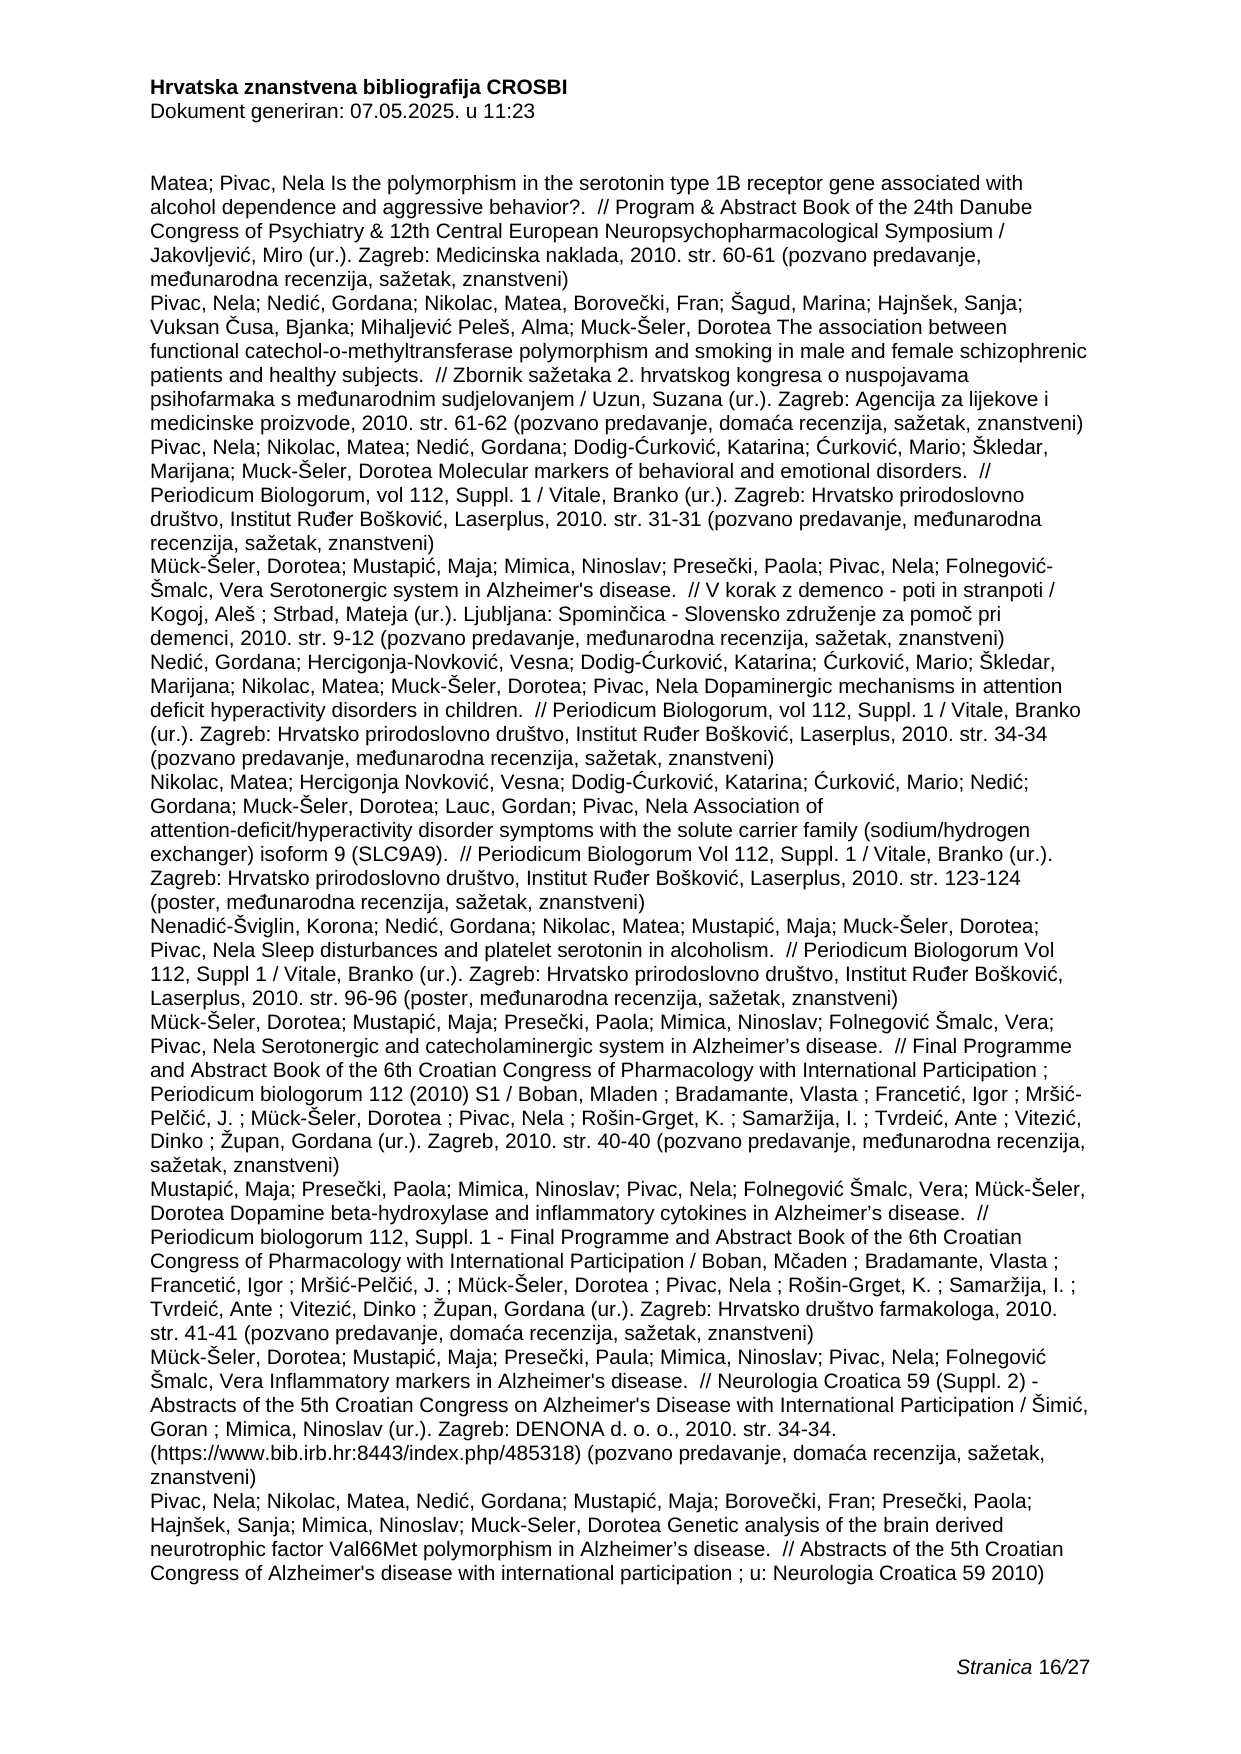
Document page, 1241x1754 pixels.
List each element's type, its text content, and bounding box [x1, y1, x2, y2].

text Nenadić-Šviglin, Korona; Nedić, Gordana; Nikolac, Matea; Mustapić, Maja; Muck-Šeler, Dorotea; Pivac, Nela [150, 914, 1090, 1009]
text Mück-Šeler, Dorotea; Mustapić, Maja; Mimica, Ninoslav; Presečki, Paola; Pivac, Nela; Folnegović-Šmalc, Vera [150, 554, 1090, 650]
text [150, 1489, 1090, 1584]
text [150, 171, 1090, 291]
text Mück-Šeler, Dorotea; Mustapić, Maja; Presečki, Paola; Mimica, Ninoslav; Folnegović Šmalc, Vera; Pivac, Nela [150, 1009, 1090, 1177]
text Nikolac, Matea; Hercigonja Novković, Vesna; Dodig-Ćurković, Katarina; Ćurković, Mario; Nedić; Gordana; Muck-Šeler, Dorotea; Lauc, Gordan; Pivac, Nela [150, 770, 1090, 914]
text Pivac, Nela; Nikolac, Matea; Nedić, Gordana; Dodig-Ćurković, Katarina; Ćurković, Mario; Škledar, Marijana; Muck-Šeler, Dorotea [150, 434, 1090, 554]
text Mustapić, Maja; Presečki, Paola; Mimica, Ninoslav; Pivac, Nela; Folnegović Šmalc, Vera; Mück-Šeler, Dorotea [150, 1177, 1090, 1345]
text Nedić, Gordana; Hercigonja-Novković, Vesna; Dodig-Ćurković, Katarina; Ćurković, Mario; Škledar, Marijana; Nikolac, Matea; Muck-Šeler, Dorotea; Pivac, Nela [150, 650, 1090, 770]
text Pivac, Nela; Nedić, Gordana; Nikolac, Matea, Borovečki, Fran; Šagud, Marina; Hajnšek, Sanja; Vuksan Čusa, Bjanka; Mihaljević Peleš, Alma; Muck-Šeler, Dorotea [150, 291, 1090, 434]
text Mück-Šeler, Dorotea; Mustapić, Maja; Presečki, Paula; Mimica, Ninoslav; Pivac, Nela; Folnegović Šmalc, Vera [150, 1345, 1090, 1489]
